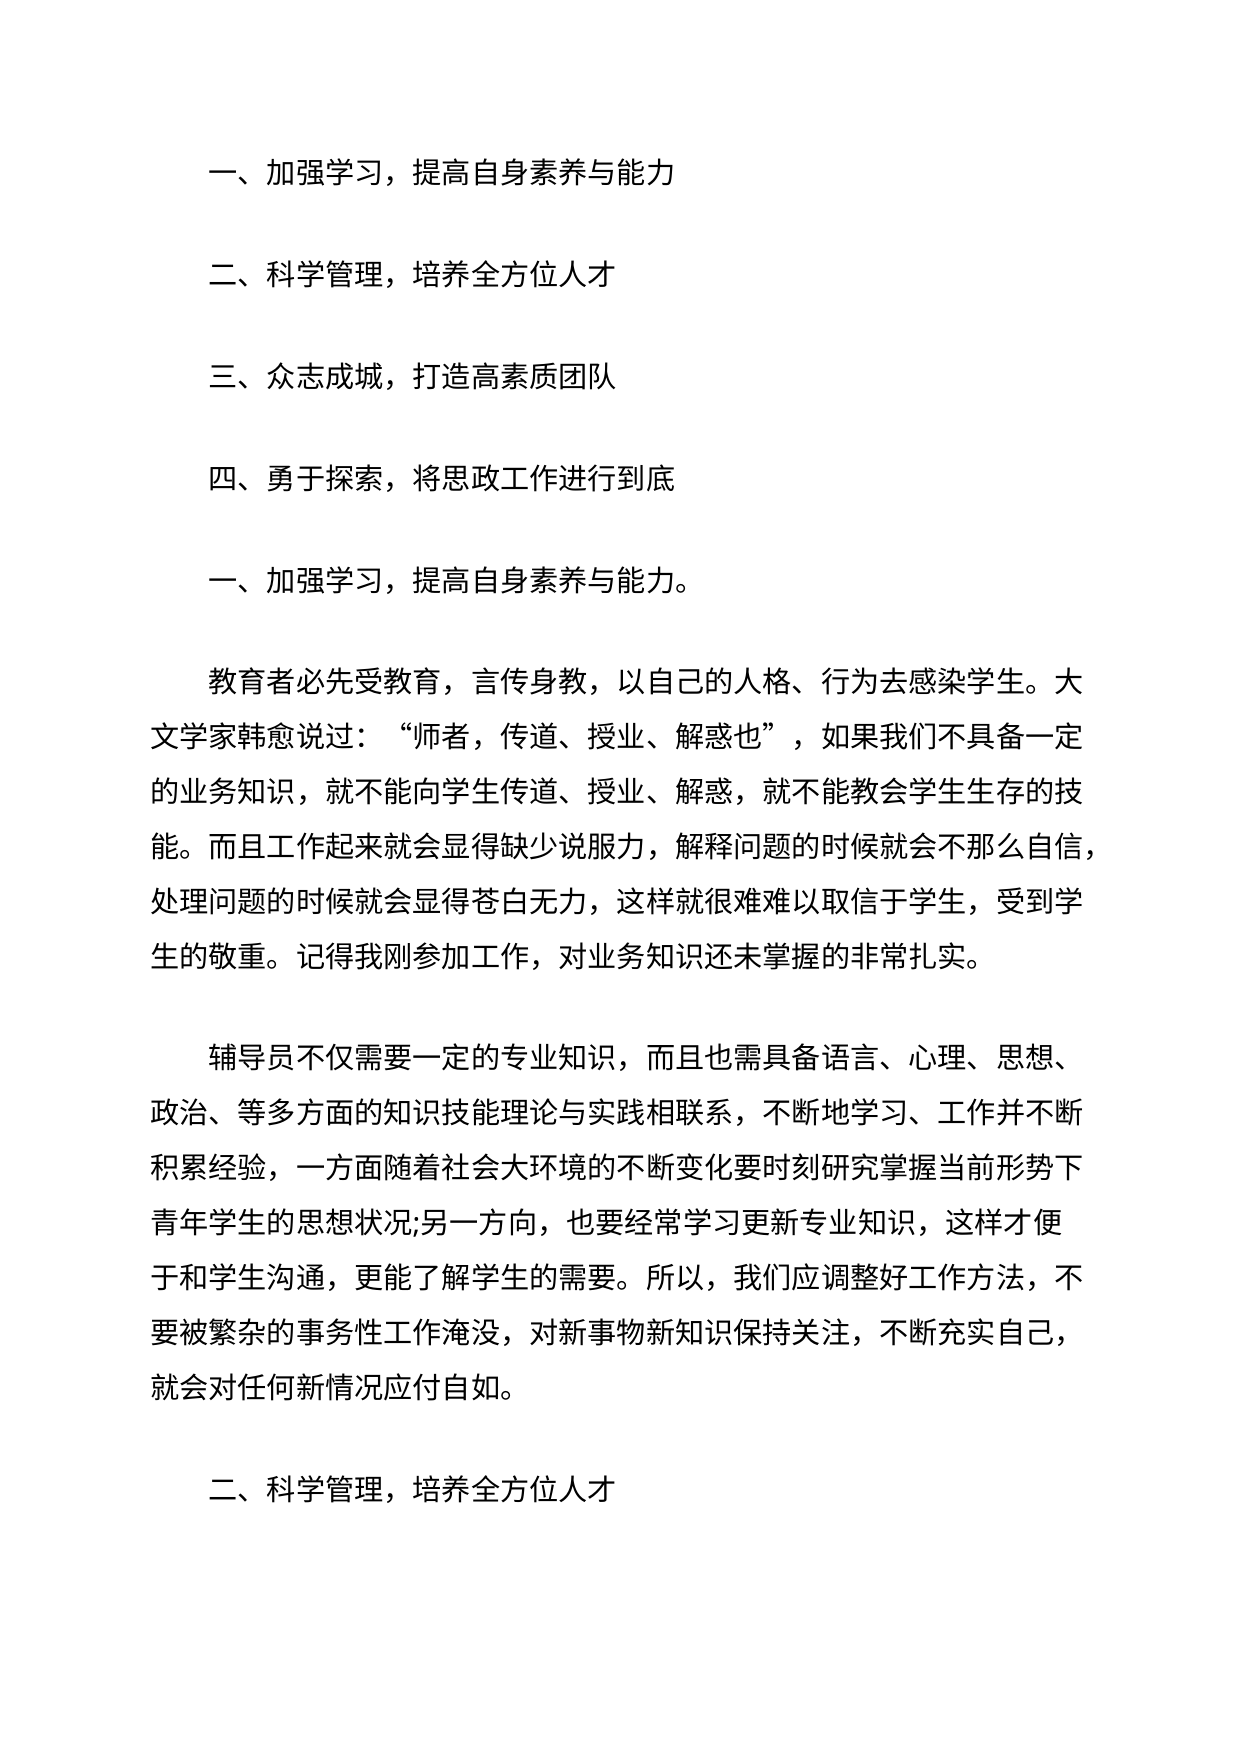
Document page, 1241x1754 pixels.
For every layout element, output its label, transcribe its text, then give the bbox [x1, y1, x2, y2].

text 一、加强学习，提高自身素养与能力 [150, 150, 1090, 192]
text 一、加强学习，提高自身素养与能力。 [150, 557, 1090, 599]
text 辅导员不仅需要一定的专业知识，而且也需具备语言、心理、思想、政治、等多方面的知识技能理论与实践相联系，不断地学习、工作并不断积累经验，一方面随着社会大环境的不断变化要时刻研究掌握当前形势下青年学生的思想状况;另一方向，也要经常学习更新专业知识，这样才便于和学生沟通，更能了解学生的需要。所以，我们应调整好工作方法，不要被繁杂的事务性工作淹没，对新事物新知识保持关注，不断充实自己，就会对任何新情况应付自如。 [150, 1035, 1090, 1407]
text 三、众志成城，打造高素质团队 [150, 353, 1090, 396]
text 四、勇于探索，将思政工作进行到底 [150, 455, 1090, 498]
text 教育者必先受教育，言传身教，以自己的人格、行为去感染学生。大文学家韩愈说过：“师者，传道、授业、解惑也”，如果我们不具备一定的业务知识，就不能向学生传道、授业、解惑，就不能教会学生生存的技能。而且工作起来就会显得缺少说服力，解释问题的时候就会不那么自信，处理问题的时候就会显得苍白无力，这样就很难难以取信于学生，受到学生的敬重。记得我刚参加工作，对业务知识还未掌握的非常扎实。 [150, 659, 1090, 976]
text 二、科学管理，培养全方位人才 [150, 252, 1090, 294]
text 二、科学管理，培养全方位人才 [150, 1466, 1090, 1509]
